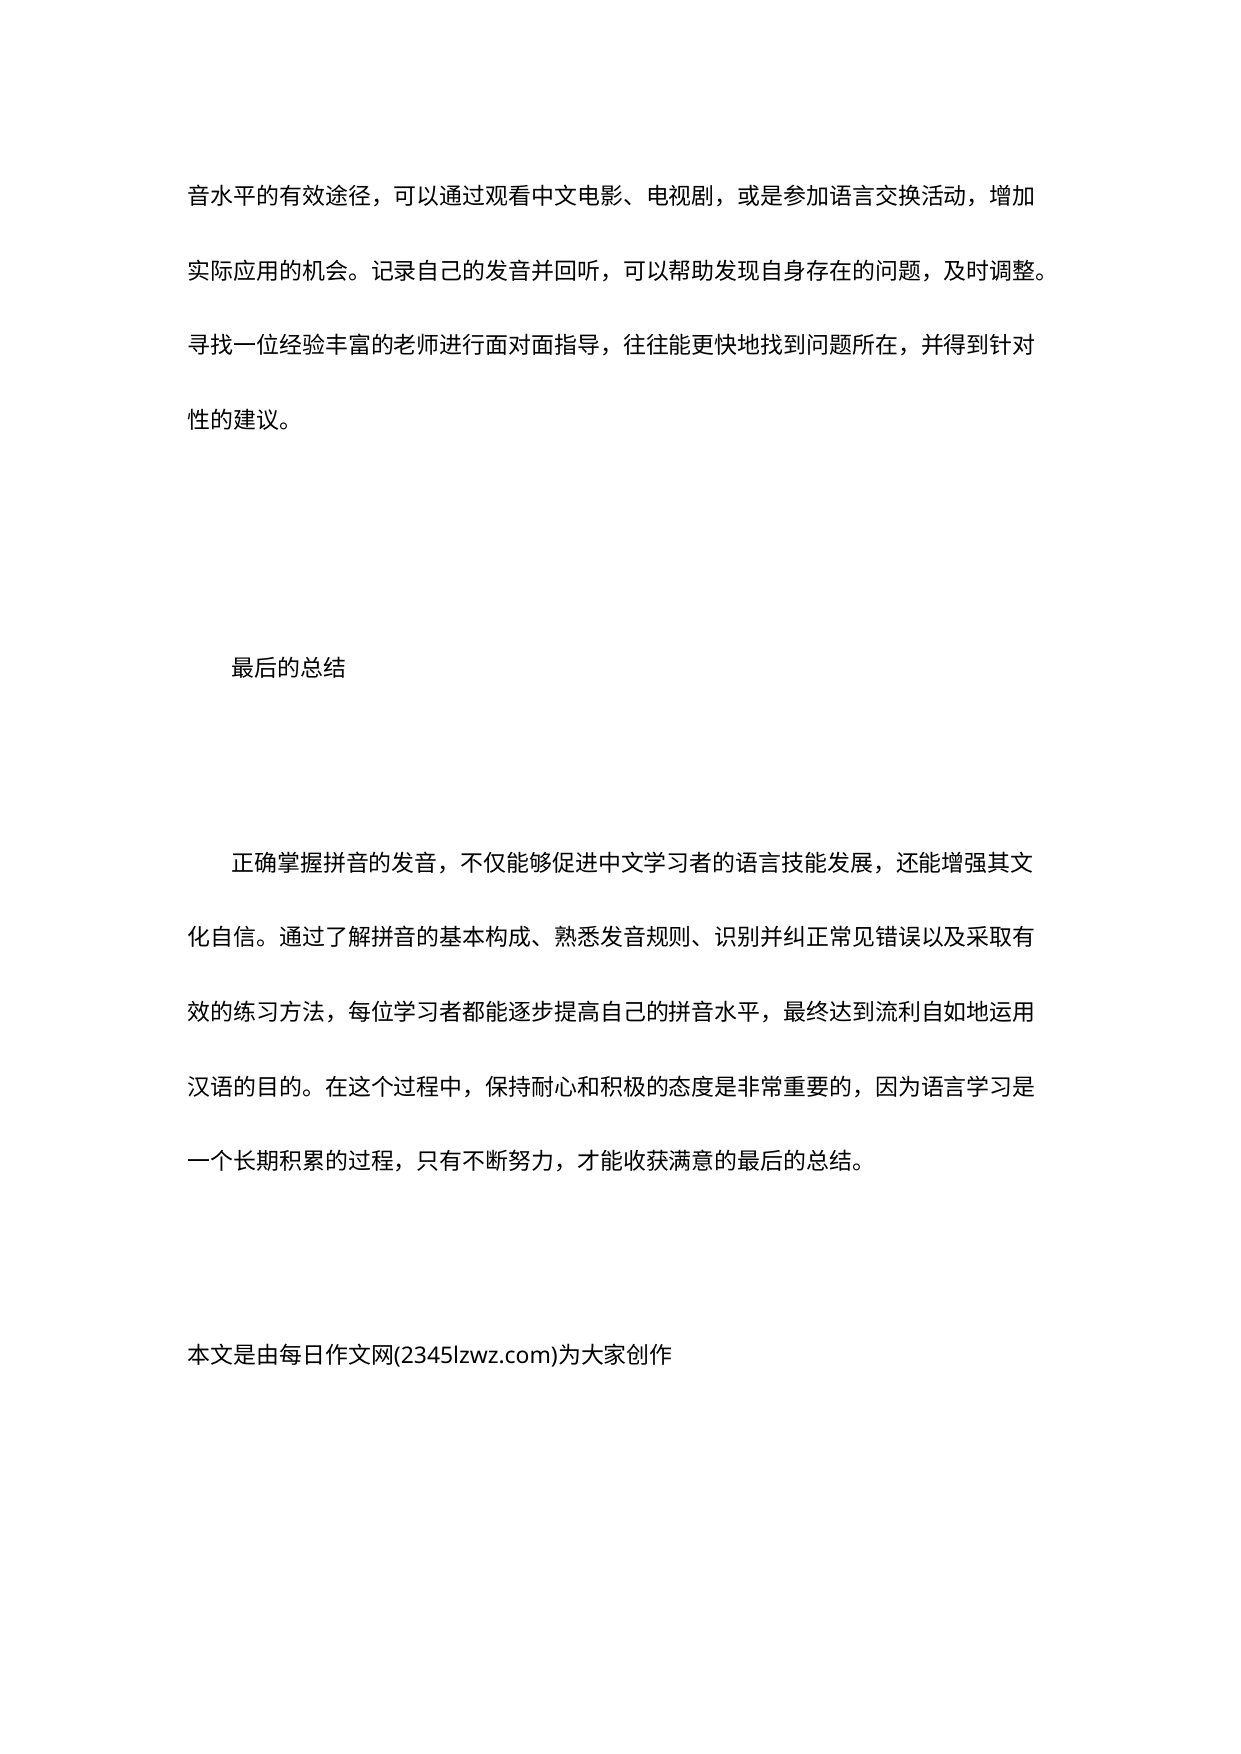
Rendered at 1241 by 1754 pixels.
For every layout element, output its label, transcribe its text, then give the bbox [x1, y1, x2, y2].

text 最后的总结 [187, 634, 1053, 699]
text 正确掌握拼音的发音，不仅能够促进中文学习者的语言技能发展，还能增强其文化自信。通过了解拼音的基本构成、熟悉发音规则、识别并纠正常见错误以及采取有效的练习方法，每位学习者都能逐步提高自己的拼音水平，最终达到流利自如地运用汉语的目的。在这个过程中，保持耐心和积极的态度是非常重要的，因为语言学习是一个长期积累的过程，只有不断努力，才能收获满意的最后的总结。 [187, 828, 1053, 1192]
text 本文是由每日作文网(2345lzwz.com)为大家创作 [187, 1322, 1053, 1387]
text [187, 162, 1053, 451]
